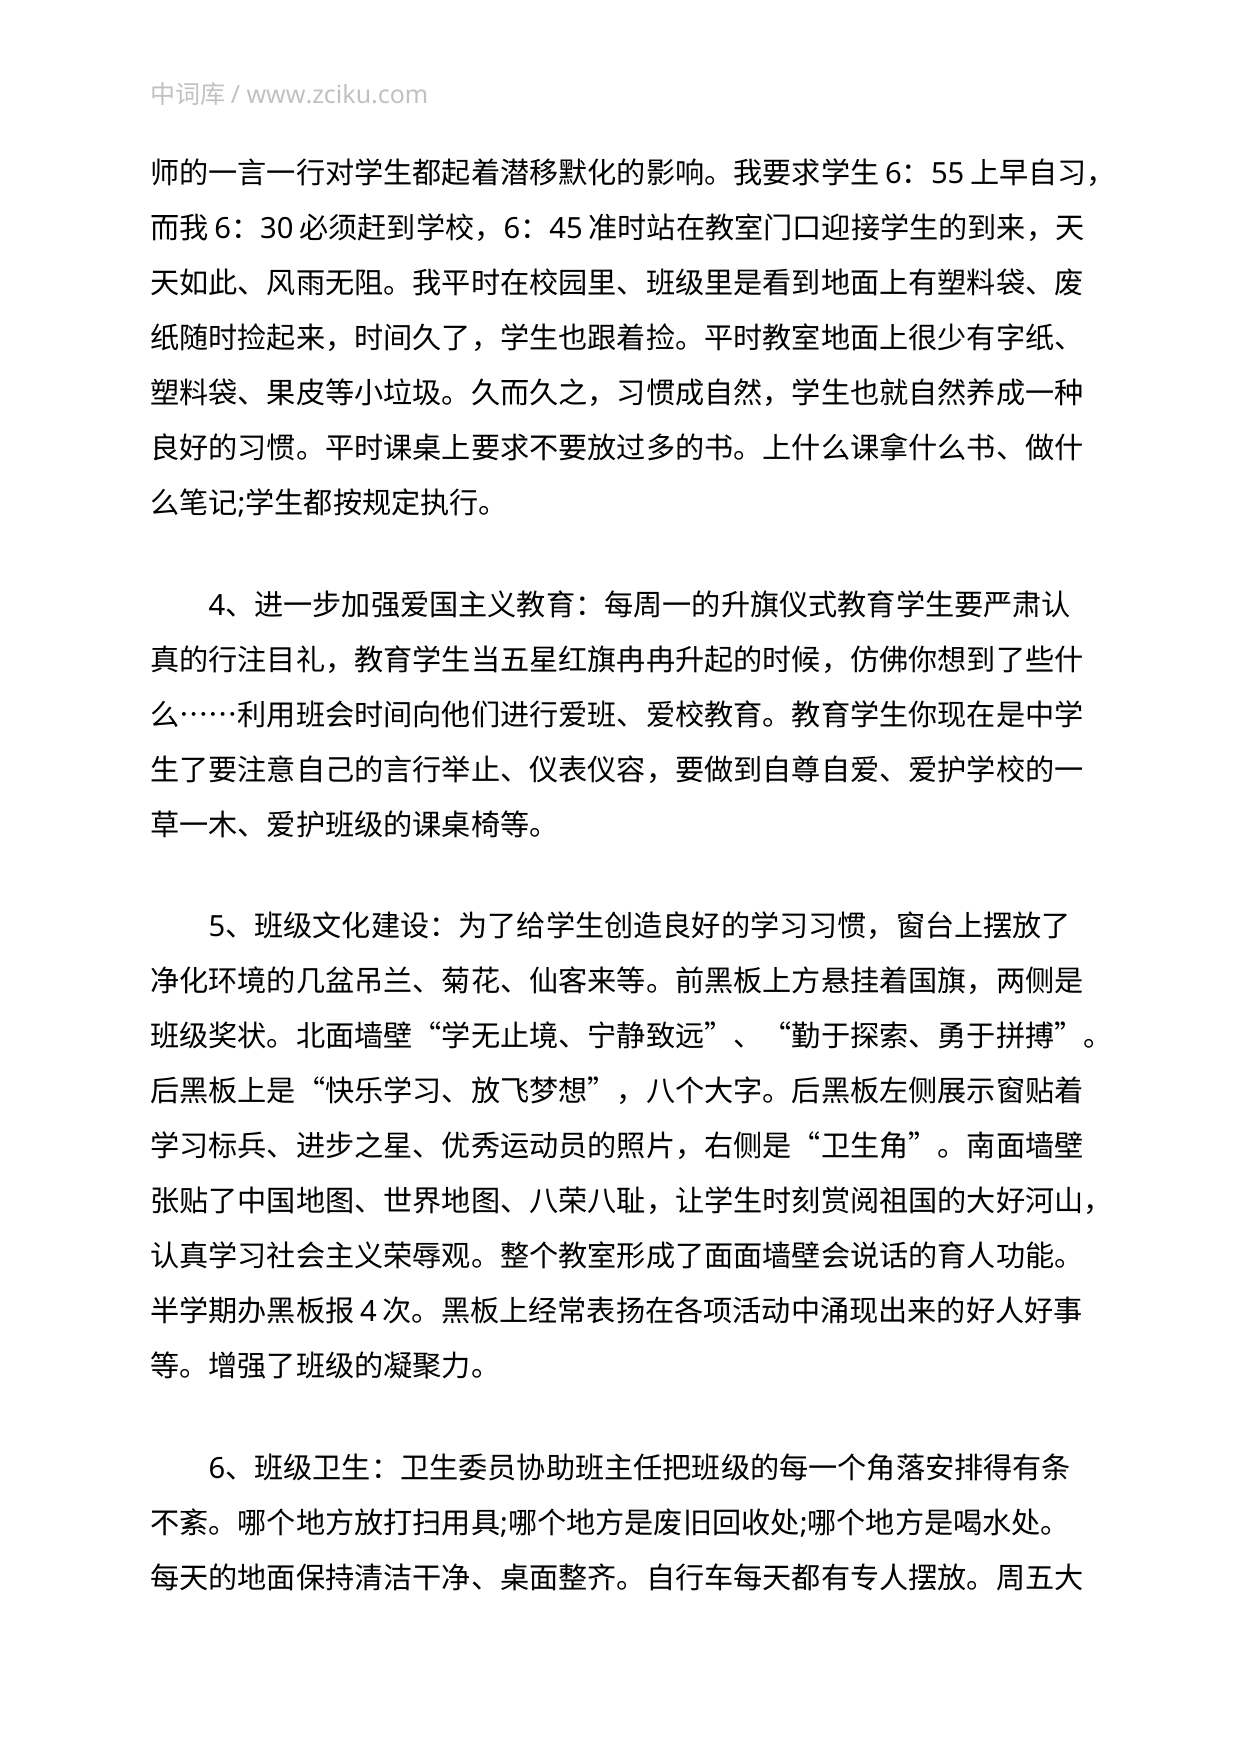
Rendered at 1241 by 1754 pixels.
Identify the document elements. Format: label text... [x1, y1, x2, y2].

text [150, 150, 1090, 522]
text 4、进一步加强爱国主义教育：每周一的升旗仪式教育学生要严肃认真的行注目礼，教育学生当五星红旗冉冉升起的时候，仿佛你想到了些什么……利用班会时间向他们进行爱班、爱校教育。教育学生你现在是中学生了要注意自己的言行举止、仪表仪容，要做到自尊自爱、爱护学校的一草一木、爱护班级的课桌椅等。 [150, 582, 1090, 843]
text 5、班级文化建设：为了给学生创造良好的学习习惯，窗台上摆放了净化环境的几盆吊兰、菊花、仙客来等。前黑板上方悬挂着国旗，两侧是班级奖状。北面墙壁“学无止境、宁静致远”、“勤于探索、勇于拼搏”。后黑板上是“快乐学习、放飞梦想”，八个大字。后黑板左侧展示窗贴着学习标兵、进步之星、优秀运动员的照片，右侧是“卫生角”。南面墙壁张贴了中国地图、世界地图、八荣八耻，让学生时刻赏阅祖国的大好河山，认真学习社会主义荣辱观。整个教室形成了面面墙壁会说话的育人功能。半学期办黑板报4次。黑板上经常表扬在各项活动中涌现出来的好人好事等。增强了班级的凝聚力。 [150, 903, 1090, 1385]
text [150, 1444, 1090, 1596]
